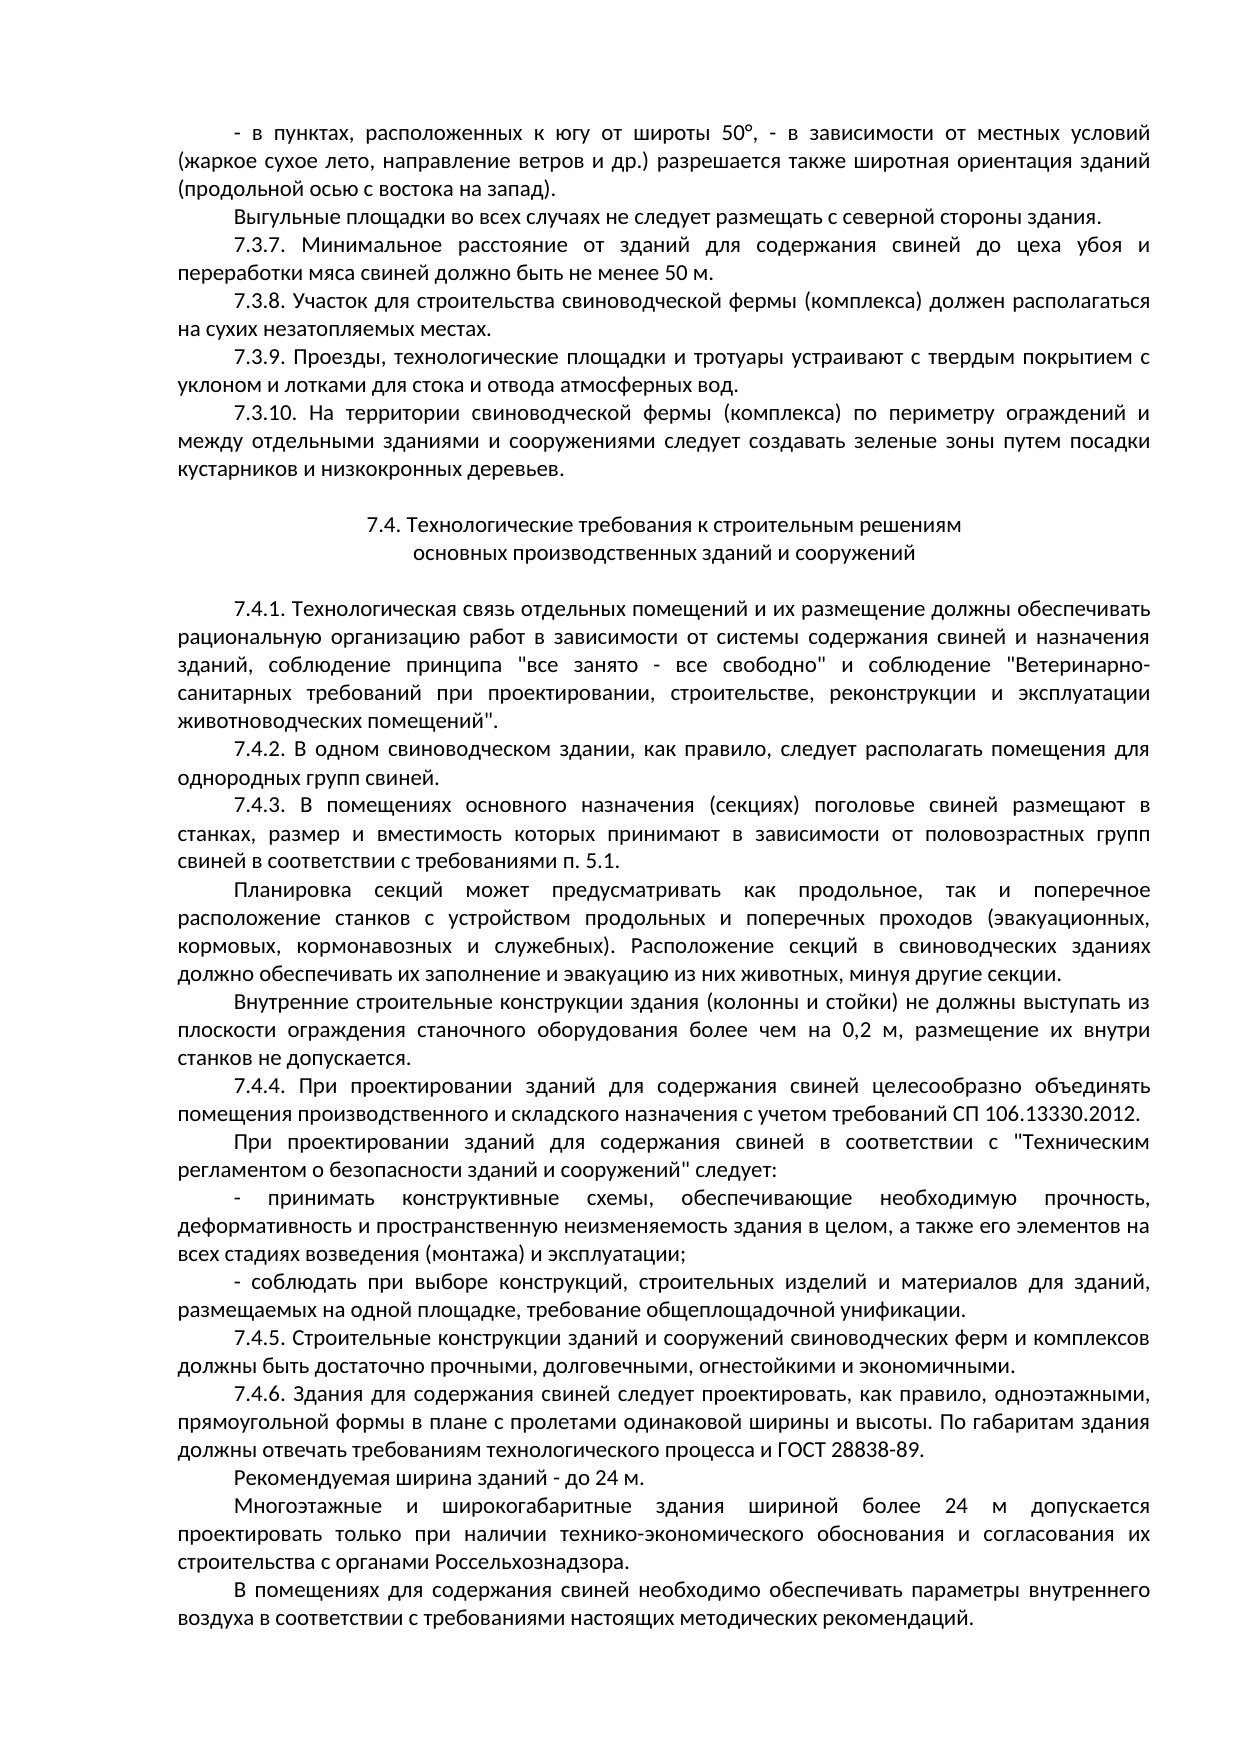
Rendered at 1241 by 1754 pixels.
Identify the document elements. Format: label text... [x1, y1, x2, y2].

text 7.4.3. В помещениях основного назначения (секциях) поголовье свиней размещают в станках, размер и вместимость которых принимают в зависимости от половозрастных групп свиней в соответствии с требованиями п. 5.1. [177, 791, 1152, 875]
text 7.3.9. Проезды, технологические площадки и тротуары устраивают с твердым покрытием с уклоном и лотками для стока и отвода атмосферных вод. [177, 342, 1152, 398]
text 7.3.7. Минимальное расстояние от зданий для содержания свиней до цеха убоя и переработки мяса свиней должно быть не менее 50 м. [177, 230, 1152, 286]
text Многоэтажные и широкогабаритные здания шириной более 24 м допускается проектировать только при наличии технико-экономического обоснования и согласования их строительства с органами Россельхознадзора. [177, 1491, 1152, 1575]
text При проектировании зданий для содержания свиней в соответствии с "Техническим регламентом о безопасности зданий и сооружений" следует: [177, 1127, 1152, 1183]
text 7.4.6. Здания для содержания свиней следует проектировать, как правило, одноэтажными, прямоугольной формы в плане с пролетами одинаковой ширины и высоты. По габаритам здания должны отвечать требованиям технологического процесса и ГОСТ 28838-89. [177, 1379, 1152, 1463]
text 7.4.2. В одном свиноводческом здании, как правило, следует располагать помещения для однородных групп свиней. [177, 734, 1152, 791]
text Выгульные площадки во всех случаях не следует размещать с северной стороны здания. [177, 202, 1152, 230]
text В помещениях для содержания свиней необходимо обеспечивать параметры внутреннего воздуха в соответствии с требованиями настоящих методических рекомендаций. [177, 1575, 1152, 1631]
text Рекомендуемая ширина зданий - до 24 м. [177, 1463, 1152, 1491]
text - в пунктах, расположенных к югу от широты 50°, - в зависимости от местных условий (жаркое сухое лето, направление ветров и др.) разрешается также широтная ориентация зданий (продольной осью с востока на запад). [177, 118, 1152, 202]
text основных производственных зданий и сооружений [177, 538, 1152, 566]
text 7.3.8. Участок для строительства свиноводческой фермы (комплекса) должен располагаться на сухих незатопляемых местах. [177, 286, 1152, 342]
text 7.4. Технологические требования к строительным решениям [177, 510, 1152, 538]
text 7.4.4. При проектировании зданий для содержания свиней целесообразно объединять помещения производственного и складского назначения с учетом требований СП 106.13330.2012. [177, 1071, 1152, 1127]
text 7.4.5. Строительные конструкции зданий и сооружений свиноводческих ферм и комплексов должны быть достаточно прочными, долговечными, огнестойкими и экономичными. [177, 1323, 1152, 1379]
text - соблюдать при выборе конструкций, строительных изделий и материалов для зданий, размещаемых на одной площадке, требование общеплощадочной унификации. [177, 1267, 1152, 1323]
text Внутренние строительные конструкции здания (колонны и стойки) не должны выступать из плоскости ограждения станочного оборудования более чем на 0,2 м, размещение их внутри станков не допускается. [177, 987, 1152, 1071]
text - принимать конструктивные схемы, обеспечивающие необходимую прочность, деформативность и пространственную неизменяемость здания в целом, а также его элементов на всех стадиях возведения (монтажа) и эксплуатации; [177, 1183, 1152, 1267]
text 7.4.1. Технологическая связь отдельных помещений и их размещение должны обеспечивать рациональную организацию работ в зависимости от системы содержания свиней и назначения зданий, соблюдение принципа "все занято - все свободно" и соблюдение "Ветеринарно-санитарных требований при проектировании, строительстве, реконструкции и эксплуатации животноводческих помещений". [177, 594, 1152, 734]
text 7.3.10. На территории свиноводческой фермы (комплекса) по периметру ограждений и между отдельными зданиями и сооружениями следует создавать зеленые зоны путем посадки кустарников и низкокронных деревьев. [177, 398, 1152, 482]
text Планировка секций может предусматривать как продольное, так и поперечное расположение станков с устройством продольных и поперечных проходов (эвакуационных, кормовых, кормонавозных и служебных). Расположение секций в свиноводческих зданиях должно обеспечивать их заполнение и эвакуацию из них животных, минуя другие секции. [177, 875, 1152, 987]
